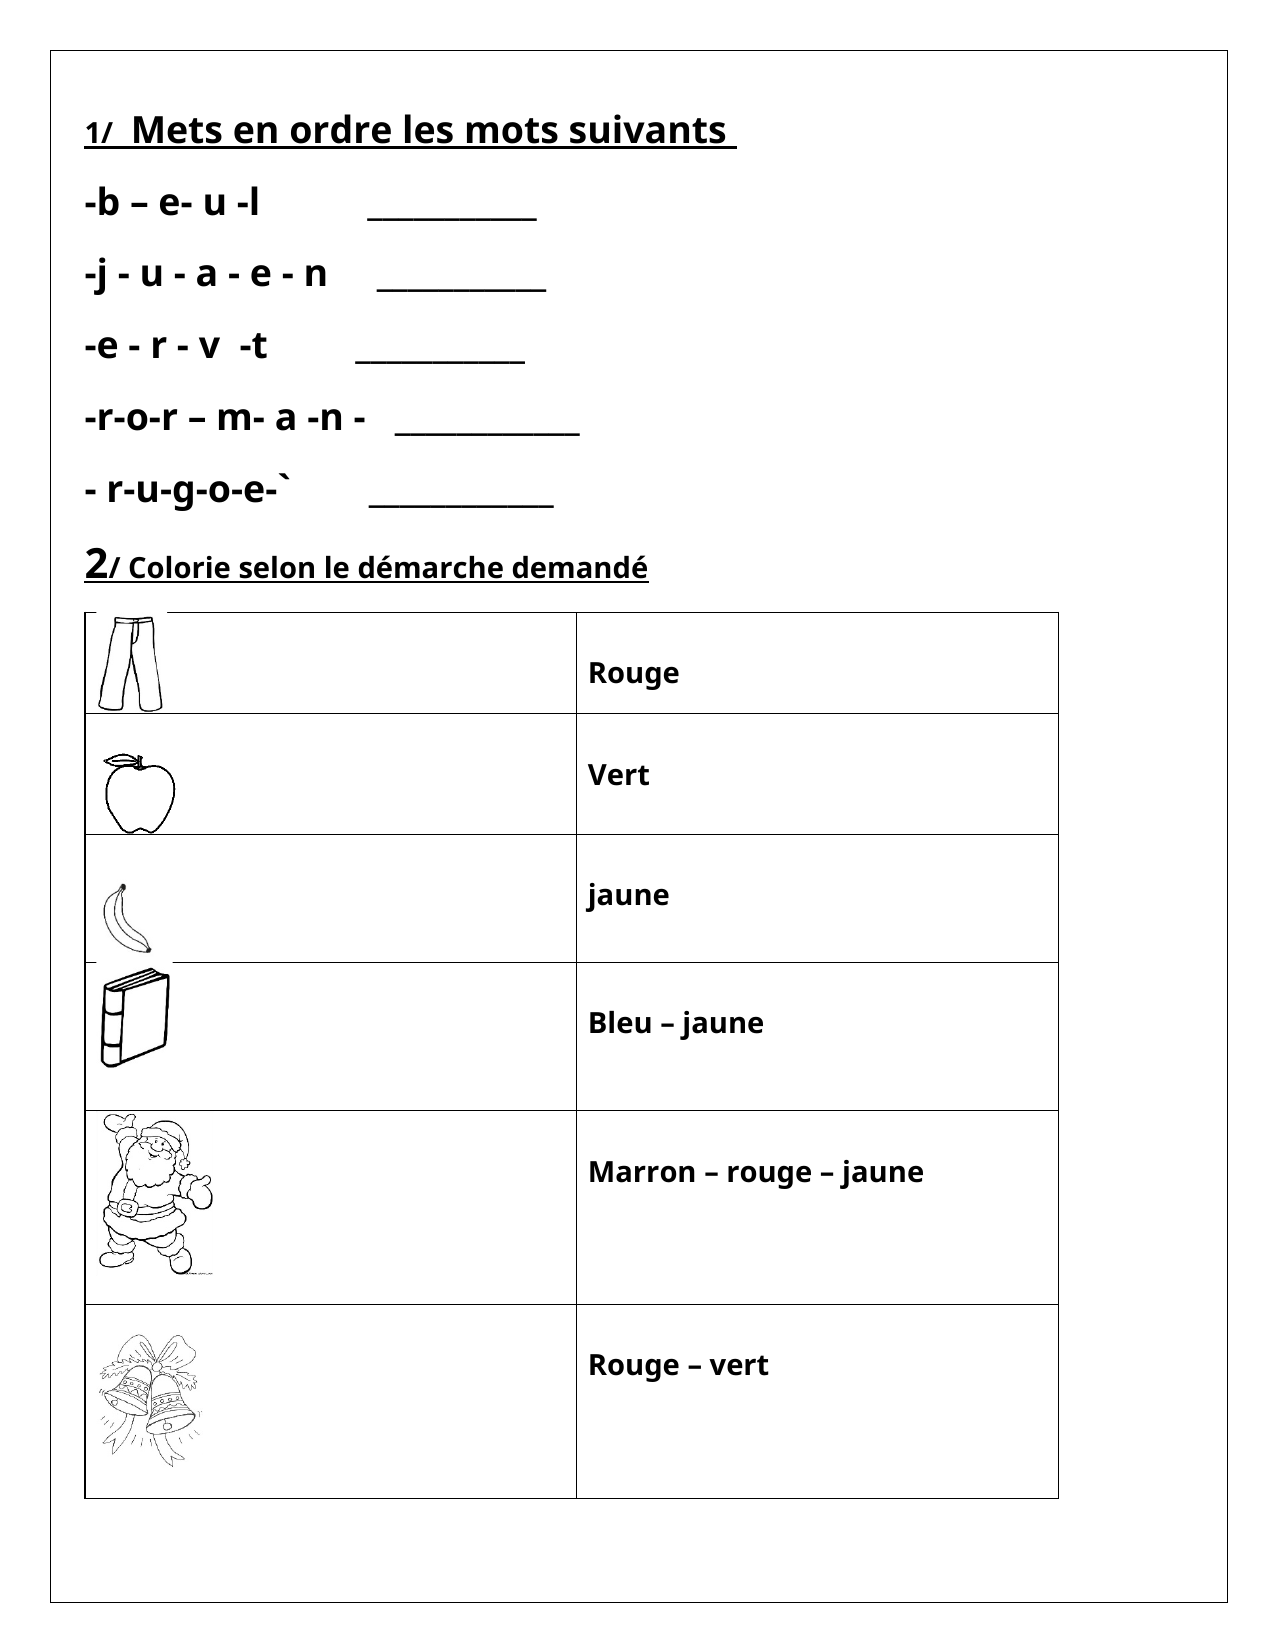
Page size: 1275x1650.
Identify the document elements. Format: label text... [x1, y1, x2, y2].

picture [96, 612, 168, 713]
text -e - r - v -t ___________ [84, 318, 1227, 369]
table_header [86, 613, 96, 713]
picture [96, 753, 182, 834]
table_cell [86, 835, 576, 962]
text - r-u-g-o-e-` ____________ [84, 462, 1227, 513]
picture [96, 1111, 214, 1276]
table_cell [86, 714, 576, 834]
table_cell [86, 963, 576, 1110]
table_cell Bleu – jaune [577, 963, 1058, 1110]
table_cell [86, 1305, 576, 1498]
table_header [168, 613, 576, 713]
text -j - u - a - e - n ___________ [84, 247, 1227, 298]
picture [96, 874, 173, 1071]
text -b – e- u -l ___________ [84, 175, 1227, 226]
table_cell [86, 1111, 576, 1303]
text 2/ Colorie selon le démarche demandé [84, 534, 1227, 591]
text -r-o-r – m- a -n - ____________ [84, 390, 1227, 441]
table_cell jaune [577, 835, 1058, 962]
table_cell Vert [577, 714, 1058, 834]
text 1/ Mets en ordre les mots suivants [75, 103, 1227, 154]
table_cell Marron – rouge – jaune [577, 1111, 1058, 1303]
table_header Rouge [577, 613, 1058, 713]
picture [96, 1332, 203, 1470]
table_cell Rouge – vert [577, 1305, 1058, 1498]
